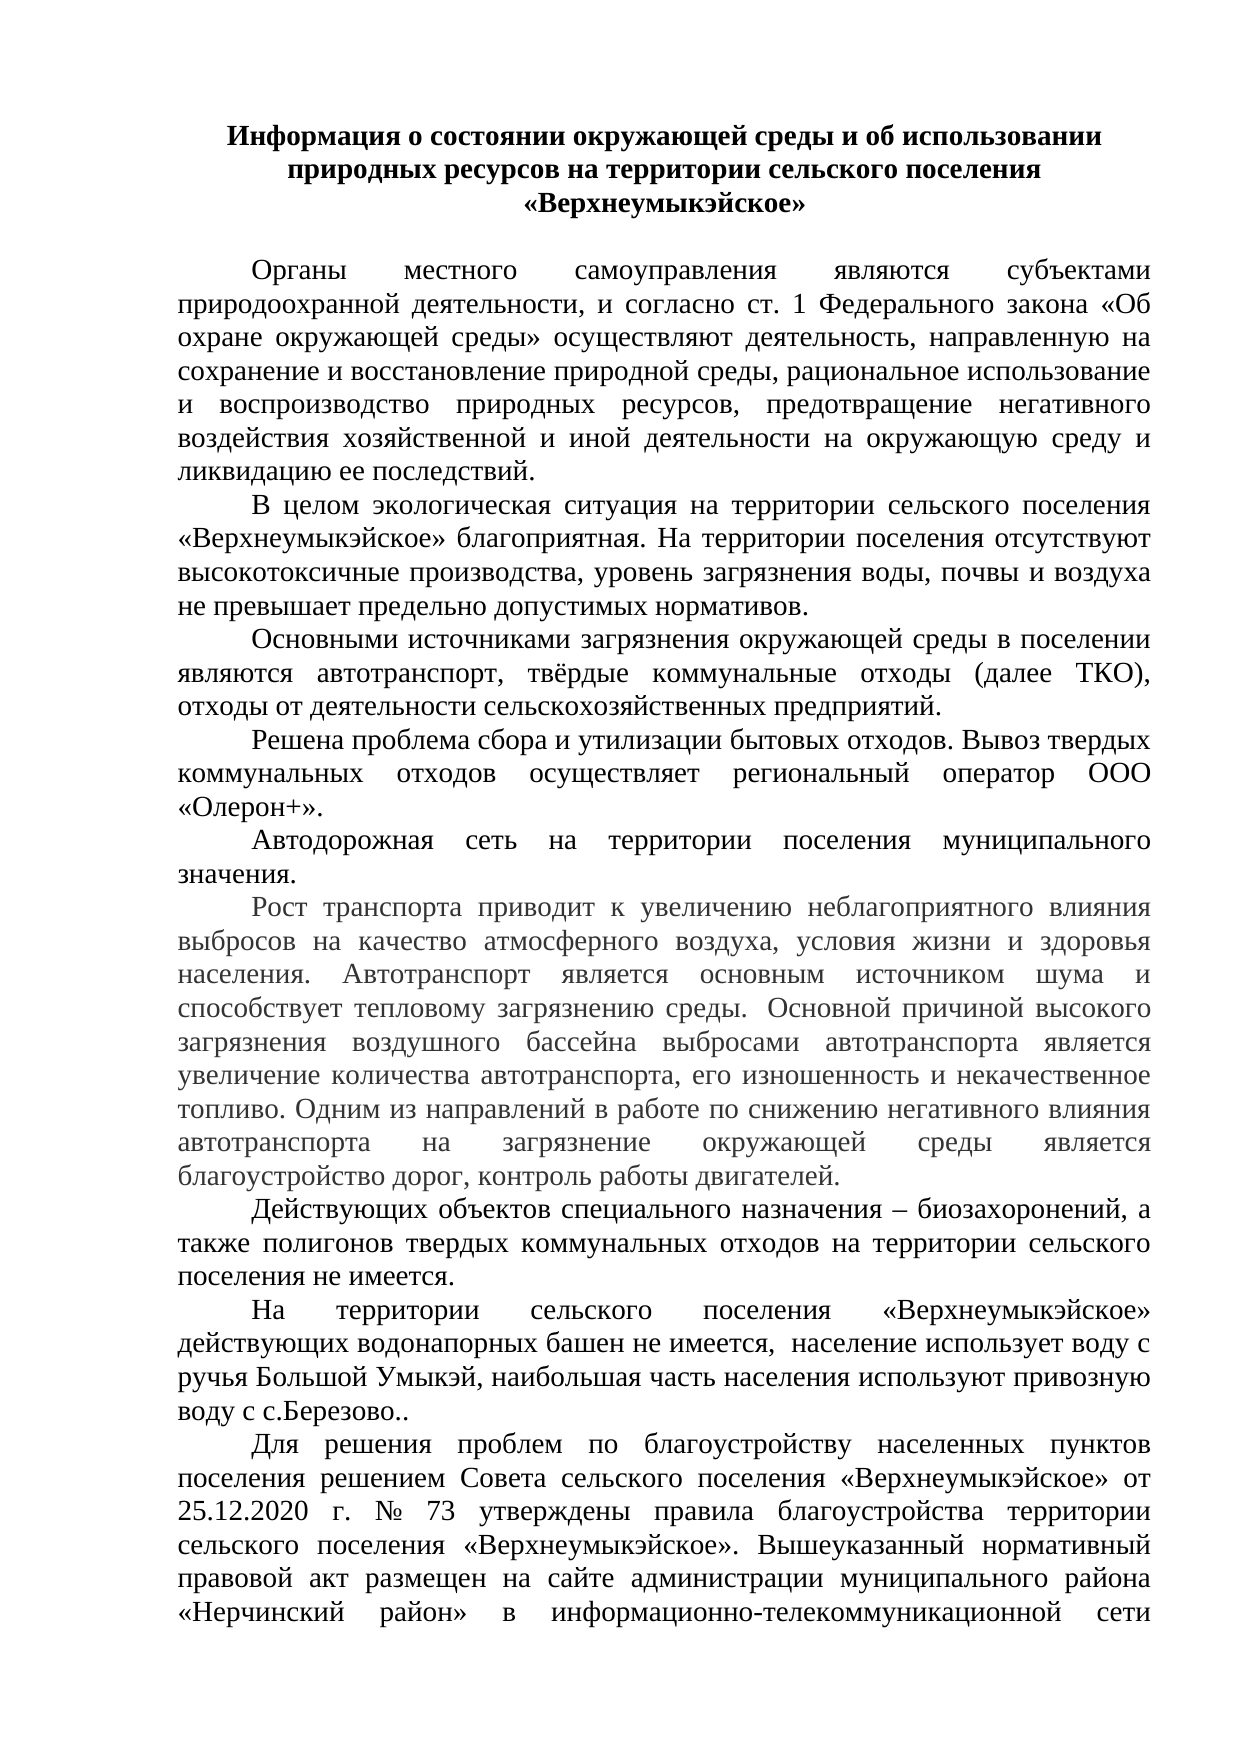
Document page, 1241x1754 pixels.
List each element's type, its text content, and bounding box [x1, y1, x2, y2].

text На территории сельского поселения «Верхнеумыкэйское» действующих водонапорных башен не имеется, население использует воду с ручья Большой Умыкэй, наибольшая часть населения используют привозную воду с с.Березово.. [177, 1292, 1152, 1426]
text Решена проблема сбора и утилизации бытовых отходов. Вывоз твердых коммунальных отходов осуществляет региональный оператор ООО «Олерон+». [177, 722, 1152, 822]
text Органы местного самоуправления являются субъектами природоохранной деятельности, и согласно ст. 1 Федерального закона «Об охране окружающей среды» осуществляют деятельность, направленную на сохранение и восстановление природной среды, рациональное использование и воспроизводство природных ресурсов, предотвращение негативного воздействия хозяйственной и иной деятельности на окружающую среду и ликвидацию ее последствий. [177, 252, 1152, 487]
text Информация о состоянии окружающей среды и об использовании природных ресурсов на территории сельского поселения «Верхнеумыкэйское» [177, 118, 1152, 219]
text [177, 1426, 1152, 1627]
text Действующих объектов специального назначения – биозахоронений, а также полигонов твердых коммунальных отходов на территории сельского поселения не имеется. [177, 1191, 1152, 1292]
text Автодорожная сеть на территории поселения муниципального значения. [177, 822, 1152, 889]
text Рост транспорта приводит к увеличению неблагоприятного влияния выбросов на качество атмосферного воздуха, условия жизни и здоровья населения. Автотранспорт является основным источником шума и способствует тепловому загрязнению среды. Основной причиной высокого загрязнения воздушного бассейна выбросами автотранспорта является увеличение количества автотранспорта, его изношенность и некачественное топливо. Одним из направлений в работе по снижению негативного влияния автотранспорта на загрязнение окружающей среды является благоустройство дорог, контроль работы двигателей. [177, 889, 1152, 1191]
text Основными источниками загрязнения окружающей среды в поселении являются автотранспорт, твёрдые коммунальные отходы (далее ТКО), отходы от деятельности сельскохозяйственных предприятий. [177, 621, 1152, 722]
text В целом экологическая ситуация на территории сельского поселения «Верхнеумыкэйское» благоприятная. На территории поселения отсутствуют высокотоксичные производства, уровень загрязнения воды, почвы и воздуха не превышает предельно допустимых нормативов. [177, 487, 1152, 621]
